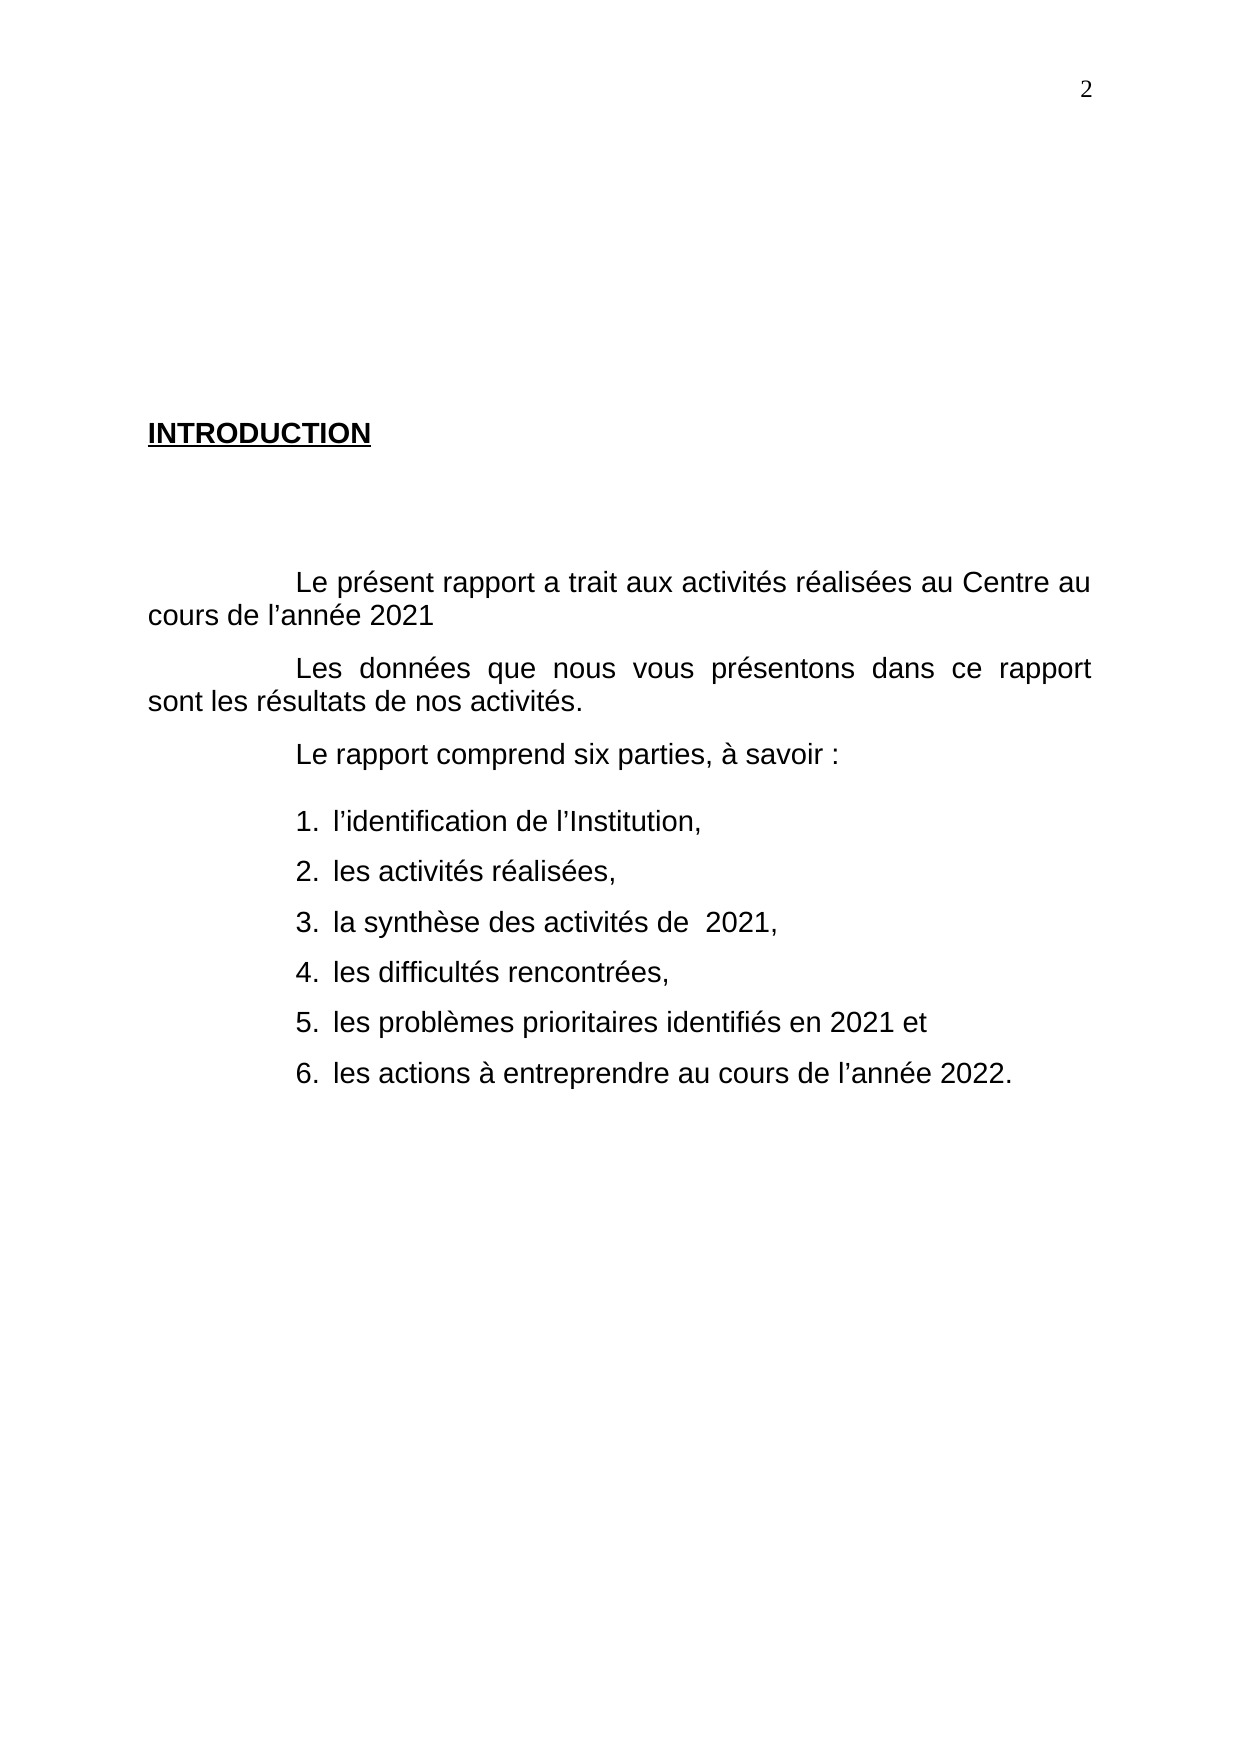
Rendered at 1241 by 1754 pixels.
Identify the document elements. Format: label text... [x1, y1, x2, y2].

text Les données que nous vous présentons dans ce rapport sont les résultats de nos activités. [148, 651, 1092, 718]
list les activités réalisées, [295, 854, 1092, 888]
text Le présent rapport a trait aux activités réalisées au Centre au cours de l’année 2021 [148, 564, 1092, 632]
list les difficultés rencontrées, [295, 955, 1092, 989]
list les actions à entreprendre au cours de l’année 2022. [295, 1056, 1092, 1089]
list l’identification de l’Institution, [295, 804, 1092, 838]
list les problèmes prioritaires identifiés en 2021 et [295, 1005, 1092, 1039]
list la synthèse des activités de 2021, [295, 905, 1092, 938]
text Le rapport comprend six parties, à savoir : [148, 737, 1092, 771]
text INTRODUCTION [148, 416, 1092, 449]
